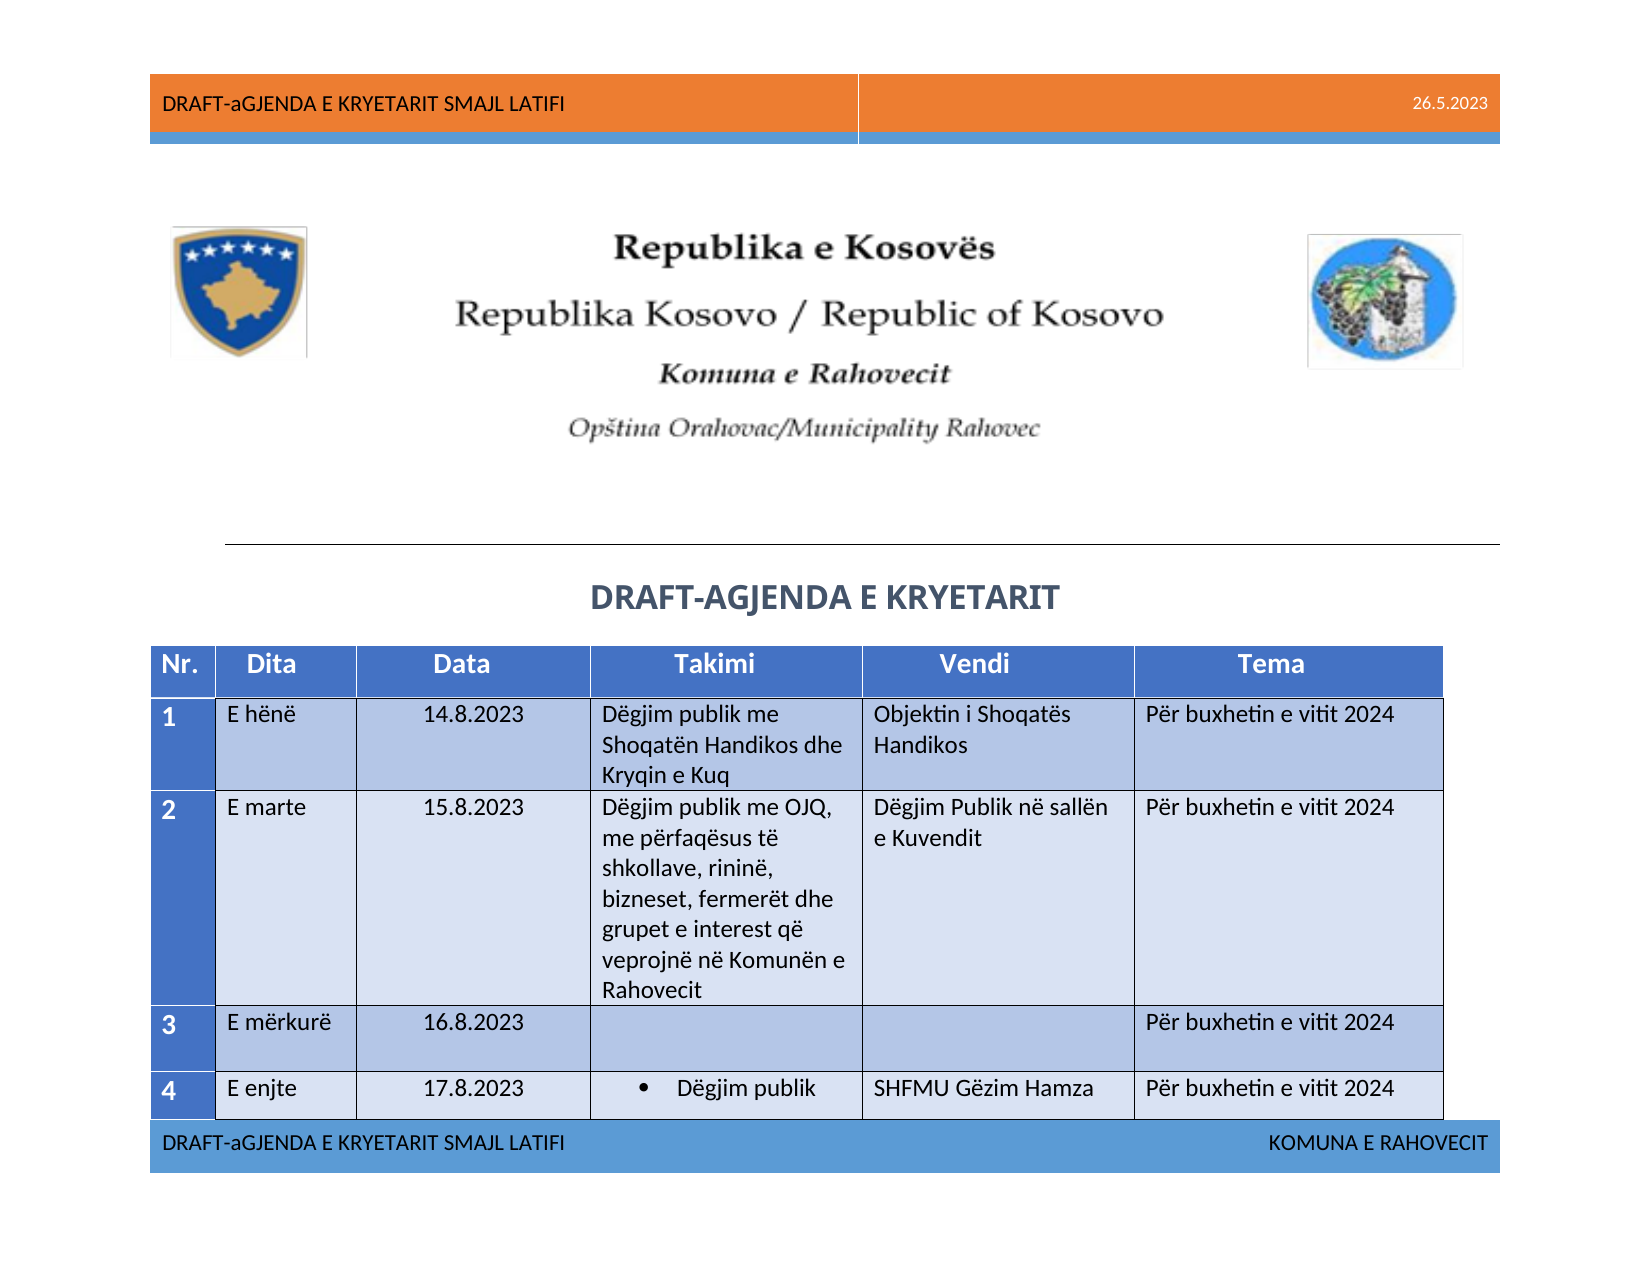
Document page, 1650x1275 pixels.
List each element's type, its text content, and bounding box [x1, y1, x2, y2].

text DRAFT-AGJENDA E KRYETARIT [150, 574, 1500, 619]
table_cell Për buxhetin e vitit 2024 [1135, 699, 1443, 790]
table_header Nr. [151, 646, 215, 697]
table_cell 4 [151, 1072, 215, 1119]
table_header Vendi [863, 646, 1134, 697]
table_cell [863, 1006, 1134, 1071]
table_cell 1 [151, 699, 215, 790]
table_cell 2 [151, 791, 215, 1005]
table_cell E marte [216, 791, 356, 1005]
table_cell Për buxhetin e vitit 2024 [1135, 791, 1443, 1005]
table_cell E enjte [216, 1072, 356, 1119]
table_header Dita [216, 646, 356, 697]
table_header Takimi [591, 646, 862, 697]
table_cell Për buxhetin e vitit 2024 [1135, 1006, 1443, 1071]
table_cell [591, 1072, 862, 1119]
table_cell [863, 1072, 1134, 1119]
table_cell Dëgjim Publik në sallën e Kuvendit [863, 791, 1134, 1005]
table_cell [591, 1006, 862, 1071]
table_cell Dëgjim publik me Shoqatën Handikos dhe Kryqin e Kuq [591, 699, 862, 790]
table_cell 16.8.2023 [357, 1006, 590, 1071]
table_cell Dëgjim publik me OJQ, me përfaqësus të shkollave, rininë, bizneset, fermerët dhe grupet e interest që veprojnë në Komunën e Rahovecit [591, 791, 862, 1005]
picture [150, 218, 1487, 465]
table_cell E mërkurë [216, 1006, 356, 1071]
table_cell E hënë [216, 699, 356, 790]
table_cell 14.8.2023 [357, 699, 590, 790]
table_cell Objektin i Shoqatës Handikos [863, 699, 1134, 790]
table_cell 17.8.2023 [357, 1072, 590, 1119]
table_header Tema [1135, 646, 1443, 697]
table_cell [1135, 1072, 1443, 1119]
table_header Data [357, 646, 590, 697]
table_cell 15.8.2023 [357, 791, 590, 1005]
table_cell 3 [151, 1006, 215, 1071]
